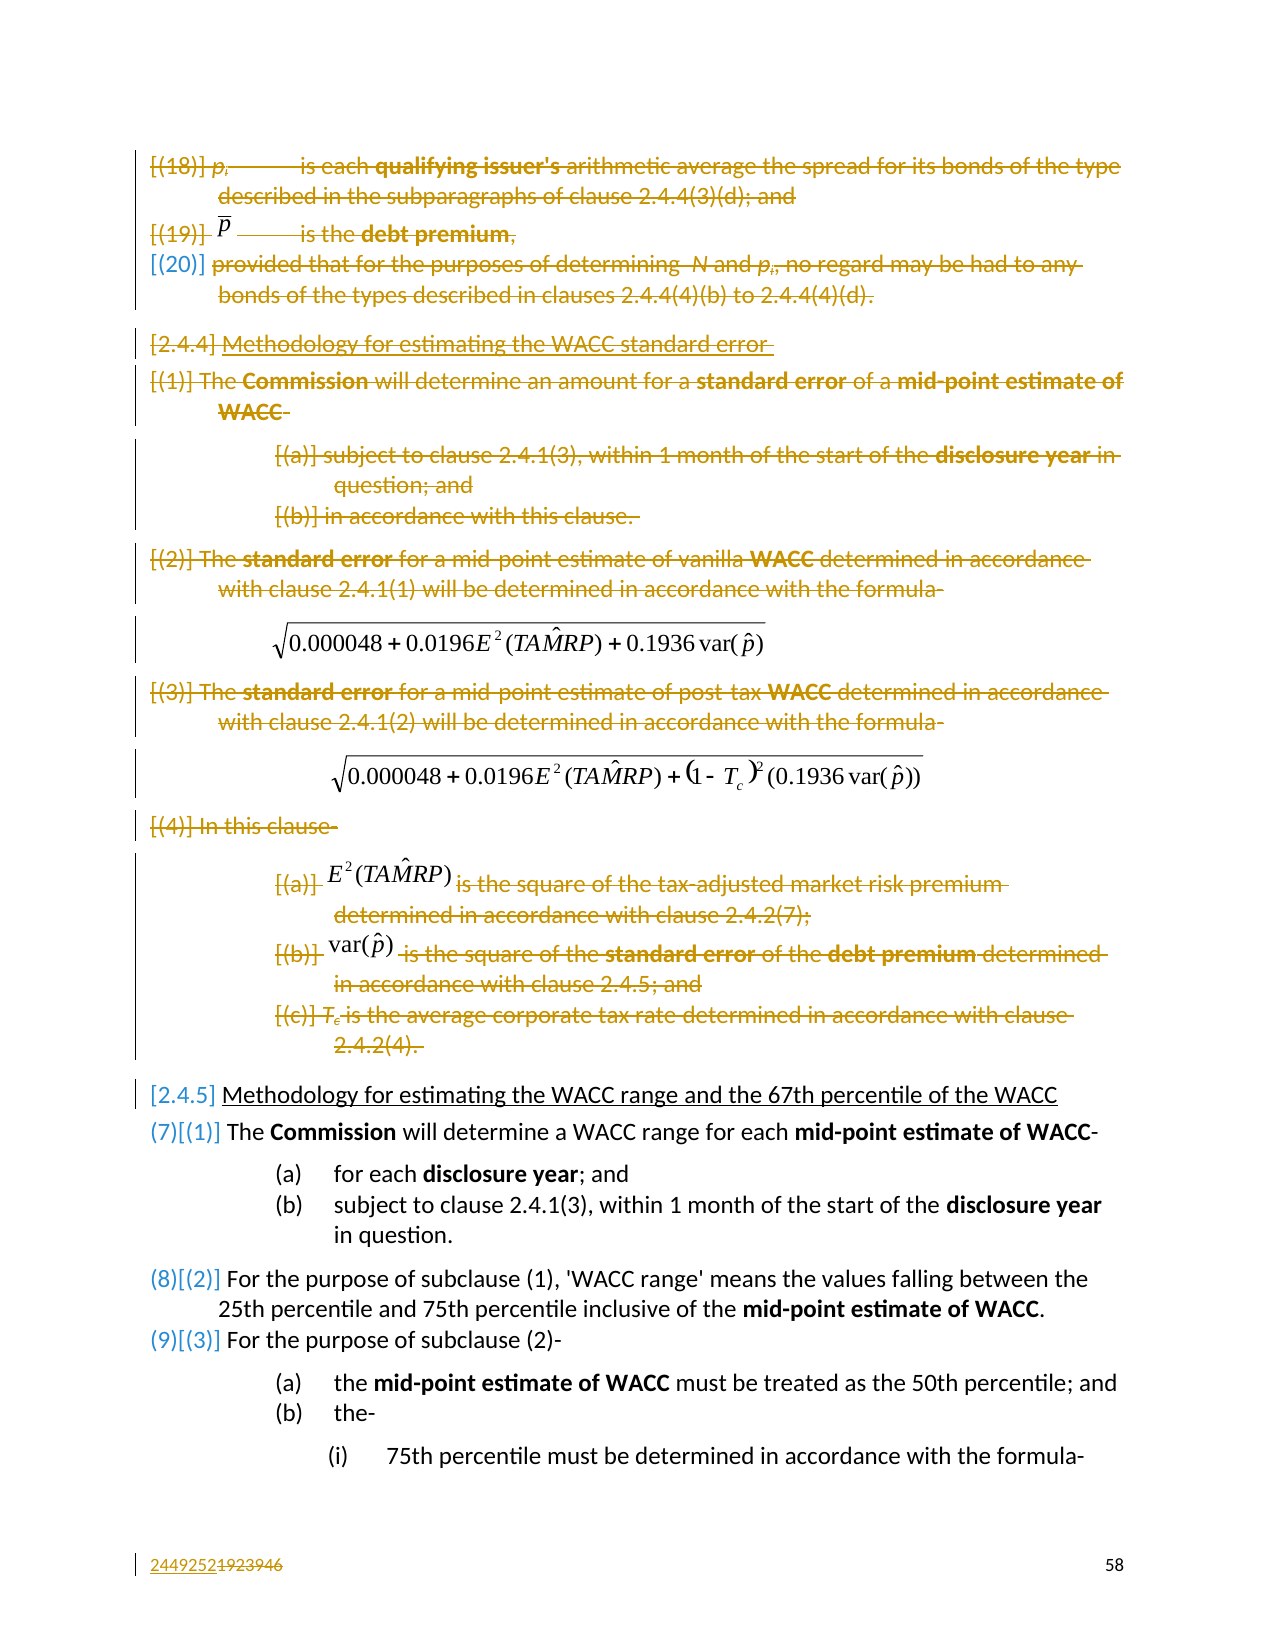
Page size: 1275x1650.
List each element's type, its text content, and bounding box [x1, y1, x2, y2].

subtitle 75th percentile must be determined in accordance with the formula- [327, 1440, 1125, 1471]
subtitle for each disclosure year; and [275, 1159, 1125, 1189]
subtitle The Commission will determine a WACC range for each mid-point estimate of WACC- [150, 1116, 1125, 1146]
subtitle For the purpose of subclause (1), 'WACC range' means the values falling between the 25th percentile and 75th percentile inclusive of the mid-point estimate of WACC. [150, 1263, 1125, 1324]
subtitle Methodology for estimating the WACC range and the 67th percentile of the WACC [150, 1079, 1125, 1109]
subtitle subject to clause 2.4.1(3), within 1 month of the start of the disclosure year in question. [275, 1189, 1125, 1250]
subtitle the- [275, 1397, 1125, 1428]
subtitle For the purpose of subclause (2)- [150, 1324, 1125, 1354]
subtitle the mid-point estimate of WACC must be treated as the 50th percentile; and [275, 1367, 1125, 1397]
